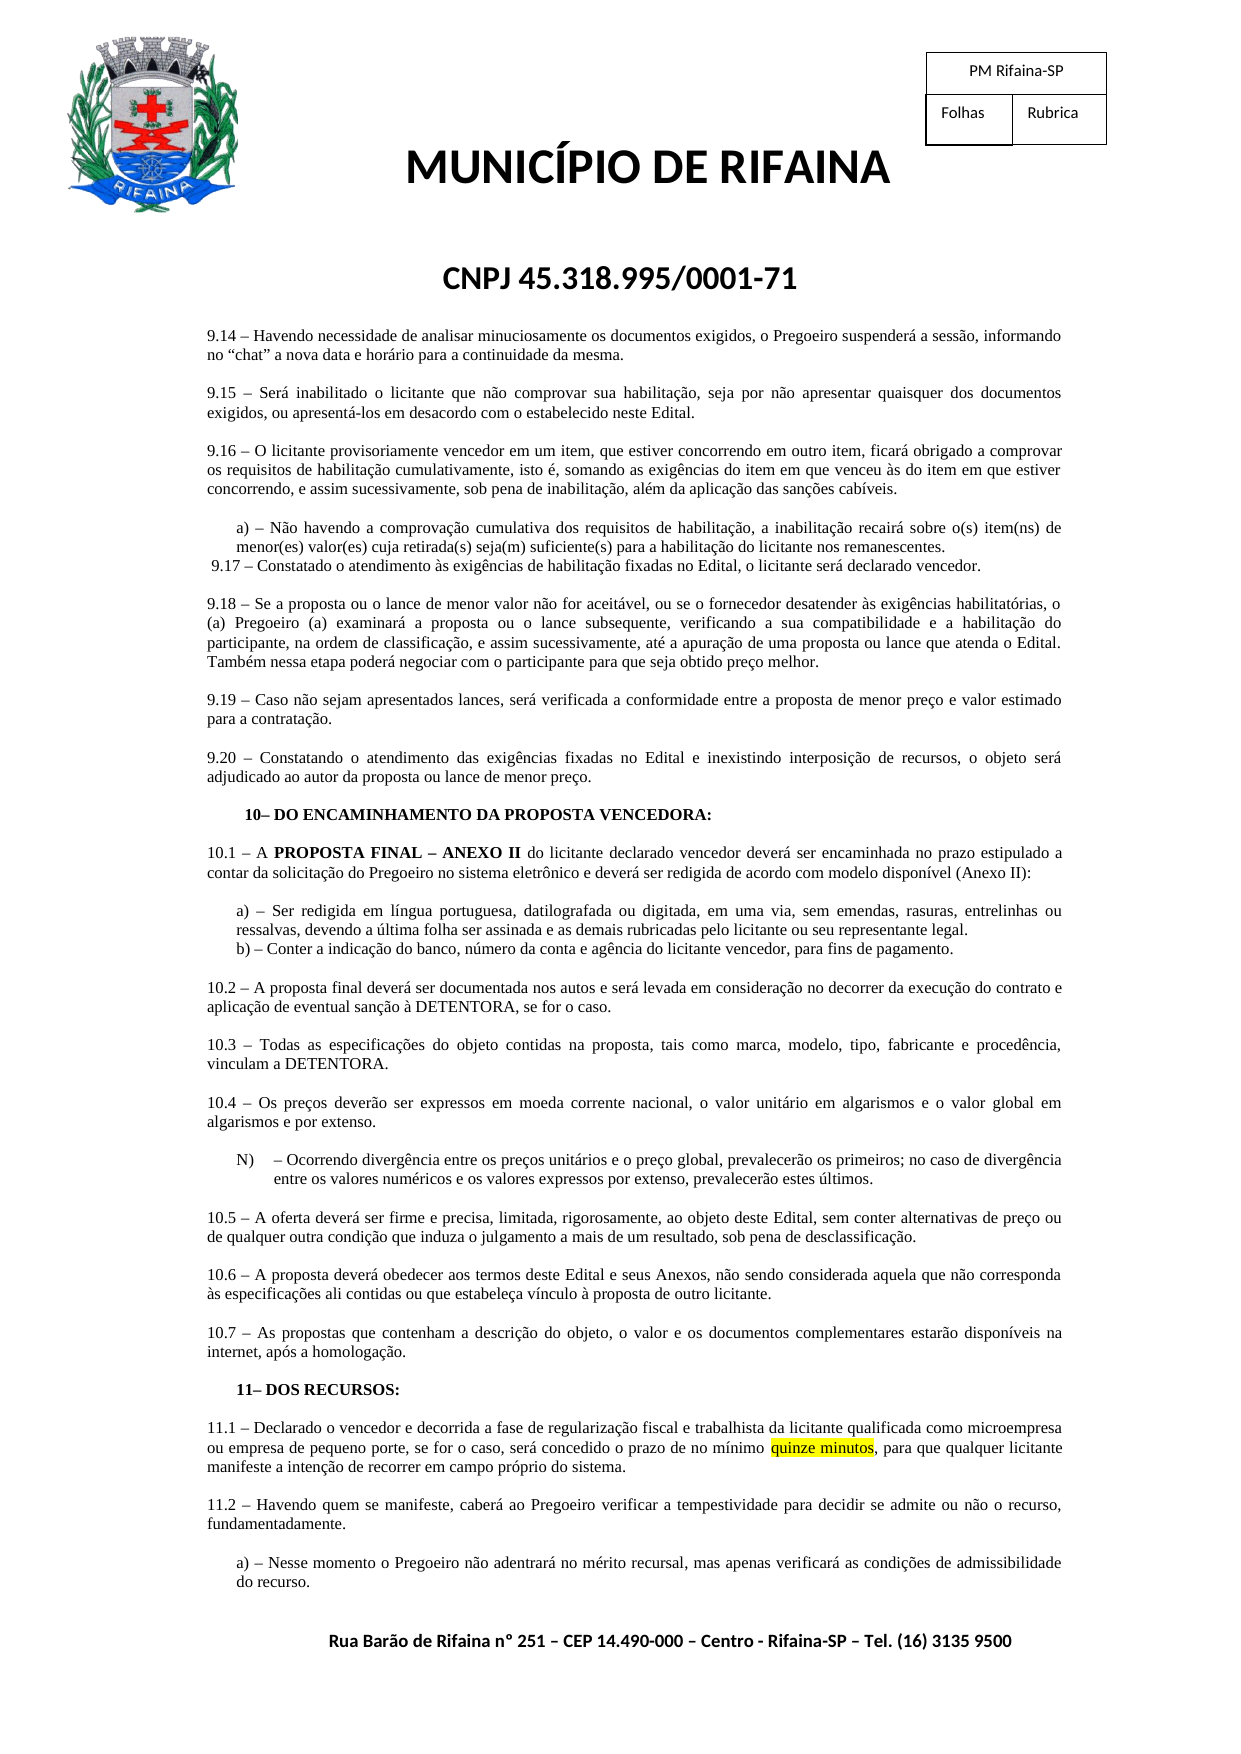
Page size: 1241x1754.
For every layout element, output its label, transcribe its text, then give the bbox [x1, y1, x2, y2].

text 9.15 – Será inabilitado o licitante que não comprovar sua habilitação, seja por não apresentar quaisquer dos documentos exigidos, ou apresentá-los em desacordo com o estabelecido neste Edital. [207, 383, 1063, 422]
text 10.4 – Os preços deverão ser expressos em moeda corrente nacional, o valor unitário em algarismos e o valor global em algarismos e por extenso. [207, 1092, 1063, 1131]
text 10– DO ENCAMINHAMENTO DA PROPOSTA VENCEDORA: [244, 805, 1063, 824]
text a) – Nesse momento o Pregoeiro não adentrará no mérito recursal, mas apenas verificará as condições de admissibilidade do recurso. [236, 1552, 1063, 1591]
text 9.17 – Constatado o atendimento às exigências de habilitação fixadas no Edital, o licitante será declarado vencedor. [207, 556, 1063, 575]
text 10.5 – A oferta deverá ser firme e precisa, limitada, rigorosamente, ao objeto deste Edital, sem conter alternativas de preço ou de qualquer outra condição que induza o julgamento a mais de um resultado, sob pena de desclassificação. [207, 1207, 1063, 1246]
text 9.19 – Caso não sejam apresentados lances, será verificada a conformidade entre a proposta de menor preço e valor estimado para a contratação. [207, 690, 1063, 728]
text 10.2 – A proposta final deverá ser documentada nos autos e será levada em consideração no decorrer da execução do contrato e aplicação de eventual sanção à DETENTORA, se for o caso. [207, 977, 1063, 1016]
text a) – Ser redigida em língua portuguesa, datilografada ou digitada, em uma via, sem emendas, rasuras, entrelinhas ou ressalvas, devendo a última folha ser assinada e as demais rubricadas pelo licitante ou seu representante legal. [236, 901, 1063, 939]
text 9.20 – Constatando o atendimento das exigências fixadas no Edital e inexistindo interposição de recursos, o objeto será adjudicado ao autor da proposta ou lance de menor preço. [207, 747, 1063, 786]
text b) – Conter a indicação do banco, número da conta e agência do licitante vencedor, para fins de pagamento. [236, 939, 1063, 958]
text a) – Não havendo a comprovação cumulativa dos requisitos de habilitação, a inabilitação recairá sobre o(s) item(ns) de menor(es) valor(es) cuja retirada(s) seja(m) suficiente(s) para a habilitação do licitante nos remanescentes. [236, 517, 1063, 556]
text 11.1 – Declarado o vencedor e decorrida a fase de regularização fiscal e trabalhista da licitante qualificada como microempresa ou empresa de pequeno porte, se for o caso, será concedido o prazo de no mínimo quinze minutos, para que qualquer licitante manifeste a intenção de recorrer em campo próprio do sistema. [207, 1418, 1063, 1476]
picture [66, 34, 238, 213]
text 9.16 – O licitante provisoriamente vencedor em um item, que estiver concorrendo em outro item, ficará obrigado a comprovar os requisitos de habilitação cumulativamente, isto é, somando as exigências do item em que venceu às do item em que estiver concorrendo, e assim sucessivamente, sob pena de inabilitação, além da aplicação das sanções cabíveis. [207, 441, 1063, 498]
list – Ocorrendo divergência entre os preços unitários e o preço global, prevalecerão os primeiros; no caso de divergência entre os valores numéricos e os valores expressos por extenso, prevalecerão estes últimos. [236, 1150, 1063, 1188]
text 11.2 – Havendo quem se manifeste, caberá ao Pregoeiro verificar a tempestividade para decidir se admite ou não o recurso, fundamentadamente. [207, 1495, 1063, 1533]
text 10.6 – A proposta deverá obedecer aos termos deste Edital e seus Anexos, não sendo considerada aquela que não corresponda às especificações ali contidas ou que estabeleça vínculo à proposta de outro licitante. [207, 1265, 1063, 1303]
text 11– DOS RECURSOS: [236, 1380, 1063, 1399]
text 10.7 – As propostas que contenham a descrição do objeto, o valor e os documentos complementares estarão disponíveis na internet, após a homologação. [207, 1322, 1063, 1361]
text 10.1 – A PROPOSTA FINAL – ANEXO II do licitante declarado vencedor deverá ser encaminhada no prazo estipulado a contar da solicitação do Pregoeiro no sistema eletrônico e deverá ser redigida de acordo com modelo disponível (Anexo II): [207, 843, 1063, 882]
text 9.14 – Havendo necessidade de analisar minuciosamente os documentos exigidos, o Pregoeiro suspenderá a sessão, informando no “chat” a nova data e horário para a continuidade da mesma. [207, 326, 1063, 364]
text 9.18 – Se a proposta ou o lance de menor valor não for aceitável, ou se o fornecedor desatender às exigências habilitatórias, o (a) Pregoeiro (a) examinará a proposta ou o lance subsequente, verificando a sua compatibilidade e a habilitação do participante, na ordem de classificação, e assim sucessivamente, até a apuração de uma proposta ou lance que atenda o Edital. Também nessa etapa poderá negociar com o participante para que seja obtido preço melhor. [207, 594, 1063, 671]
text 10.3 – Todas as especificações do objeto contidas na proposta, tais como marca, modelo, tipo, fabricante e procedência, vinculam a DETENTORA. [207, 1035, 1063, 1073]
